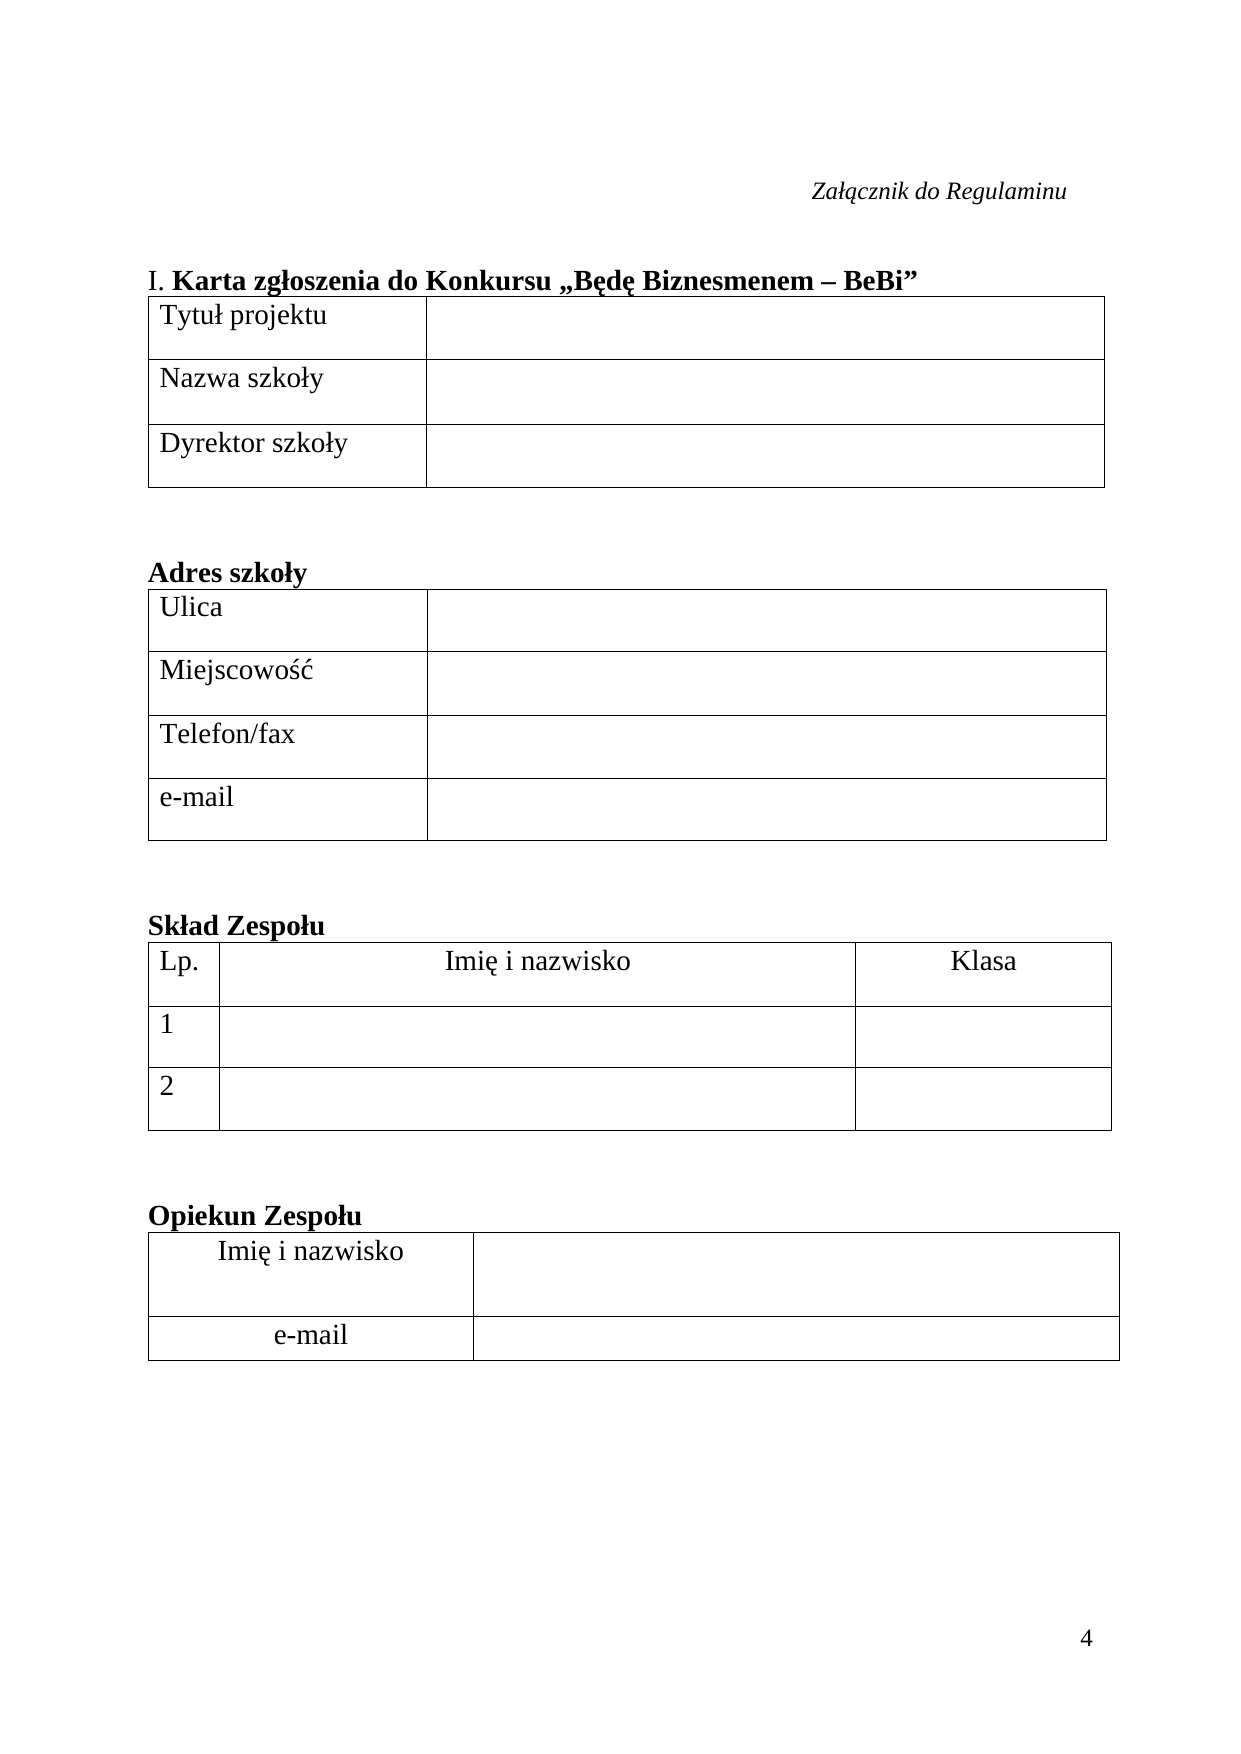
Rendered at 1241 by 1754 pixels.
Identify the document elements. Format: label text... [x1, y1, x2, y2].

table_cell [474, 1317, 1119, 1360]
table_cell [220, 1007, 855, 1067]
text Skład Zespołu [148, 908, 1093, 942]
table_header [474, 1233, 1119, 1316]
table_cell [428, 779, 1106, 840]
table_cell Nazwa szkoły [149, 360, 426, 424]
text Opiekun Zespołu [148, 1198, 1093, 1232]
table_cell [856, 1007, 1111, 1067]
table_cell Dyrektor szkoły [149, 425, 426, 487]
table_cell e-mail [149, 1317, 473, 1360]
table_cell [428, 716, 1106, 778]
table_header Ulica [149, 590, 427, 651]
text Załącznik do Regulaminu [738, 176, 1093, 205]
table_header [428, 590, 1106, 651]
table_header Imię i nazwisko [149, 1233, 473, 1316]
table_cell Miejscowość [149, 652, 427, 715]
table_header Tytuł projektu [149, 297, 426, 359]
table_header Imię i nazwisko [220, 943, 855, 1006]
table_cell [427, 425, 1104, 487]
table_header Klasa [856, 943, 1111, 1006]
table_cell 2 [149, 1068, 219, 1130]
table_cell [427, 360, 1104, 424]
table_header Lp. [149, 943, 219, 1006]
table_cell [220, 1068, 855, 1130]
table_cell [856, 1068, 1111, 1130]
table_cell 1 [149, 1007, 219, 1067]
table_cell [428, 652, 1106, 715]
table_cell Telefon/fax [149, 716, 427, 778]
text Adres szkoły [148, 555, 1093, 588]
text I. Karta zgłoszenia do Konkursu „Będę Biznesmenem – BeBi” [148, 263, 1093, 296]
table_cell e-mail [149, 779, 427, 840]
table_header [427, 297, 1104, 359]
